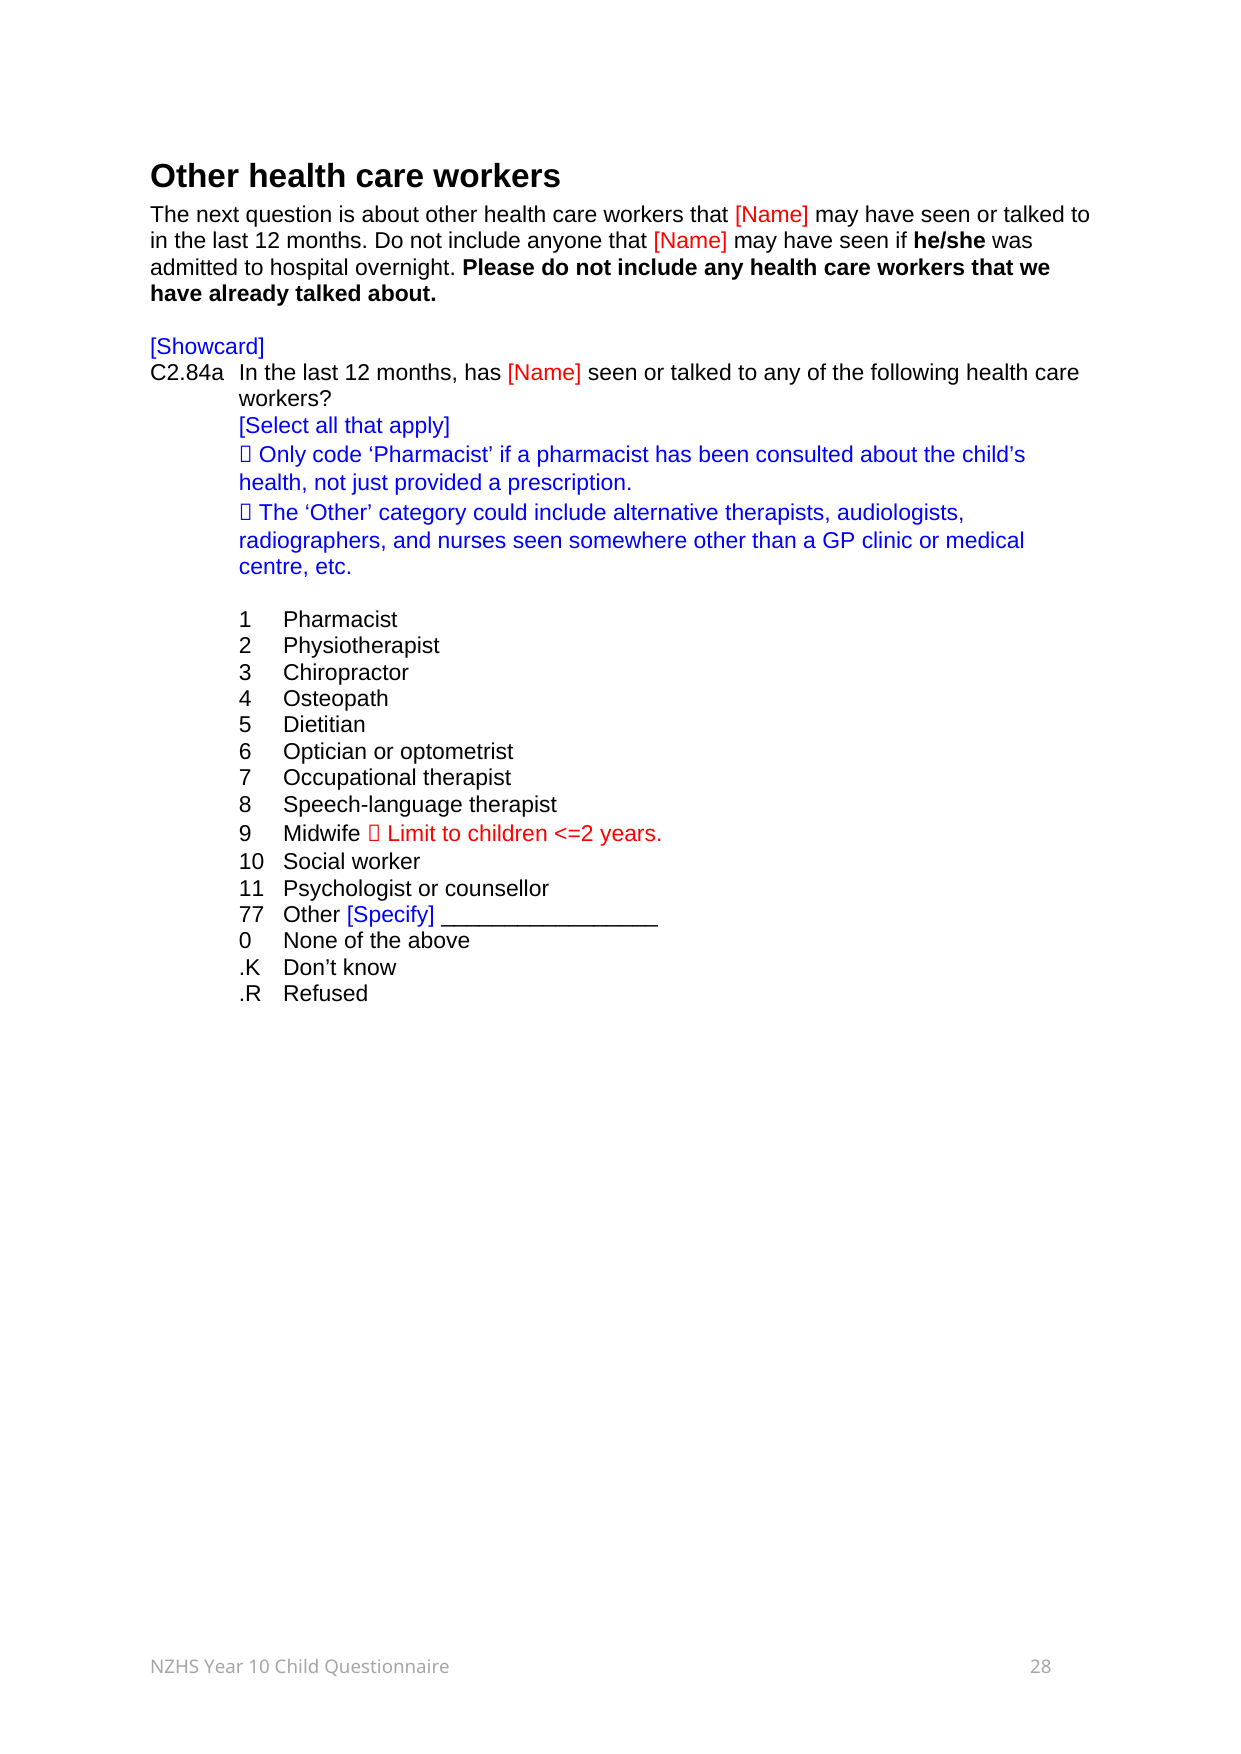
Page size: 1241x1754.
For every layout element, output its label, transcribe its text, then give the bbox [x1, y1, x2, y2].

text 2 Physiotherapist [239, 632, 1090, 659]
text 7 Occupational therapist [239, 764, 1090, 791]
text .K Don’t know [239, 953, 1090, 980]
text 8 Speech-language therapist [239, 791, 1090, 817]
text 0 None of the above [239, 927, 1090, 953]
text 10 Social worker [239, 848, 1090, 874]
text [Showcard] [150, 333, 1090, 359]
text C2.84a In the last 12 months, has [Name] seen or talked to any of the following health care workers? [150, 359, 1090, 412]
text  The ‘Other’ category could include alternative therapists, audiologists, radiographers, and nurses seen somewhere other than a GP clinic or medical centre, etc. [239, 496, 1090, 580]
text 1 Pharmacist [239, 606, 1090, 632]
subtitle Other health care workers [150, 156, 1090, 195]
text [Select all that apply] [164, 412, 1090, 438]
text 9 Midwife  Limit to children <=2 years. [239, 817, 1090, 848]
text The next question is about other health care workers that [Name] may have seen or talked to in the last 12 months. Do not include anyone that [Name] may have seen if he/she was admitted to hospital overnight. Please do not include any health care workers that we have already talked about. [150, 201, 1090, 306]
text 5 Dietitian [239, 711, 1090, 738]
text 77 Other [Specify] _________________ [239, 901, 1090, 927]
text 4 Osteopath [239, 685, 1090, 711]
text  Only code ‘Pharmacist’ if a pharmacist has been consulted about the child’s health, not just provided a prescription. [239, 438, 1090, 496]
text 3 Chiropractor [239, 659, 1090, 685]
text 6 Optician or optometrist [239, 738, 1090, 764]
text 11 Psychologist or counsellor [239, 874, 1090, 901]
text .R Refused [239, 980, 1090, 1006]
